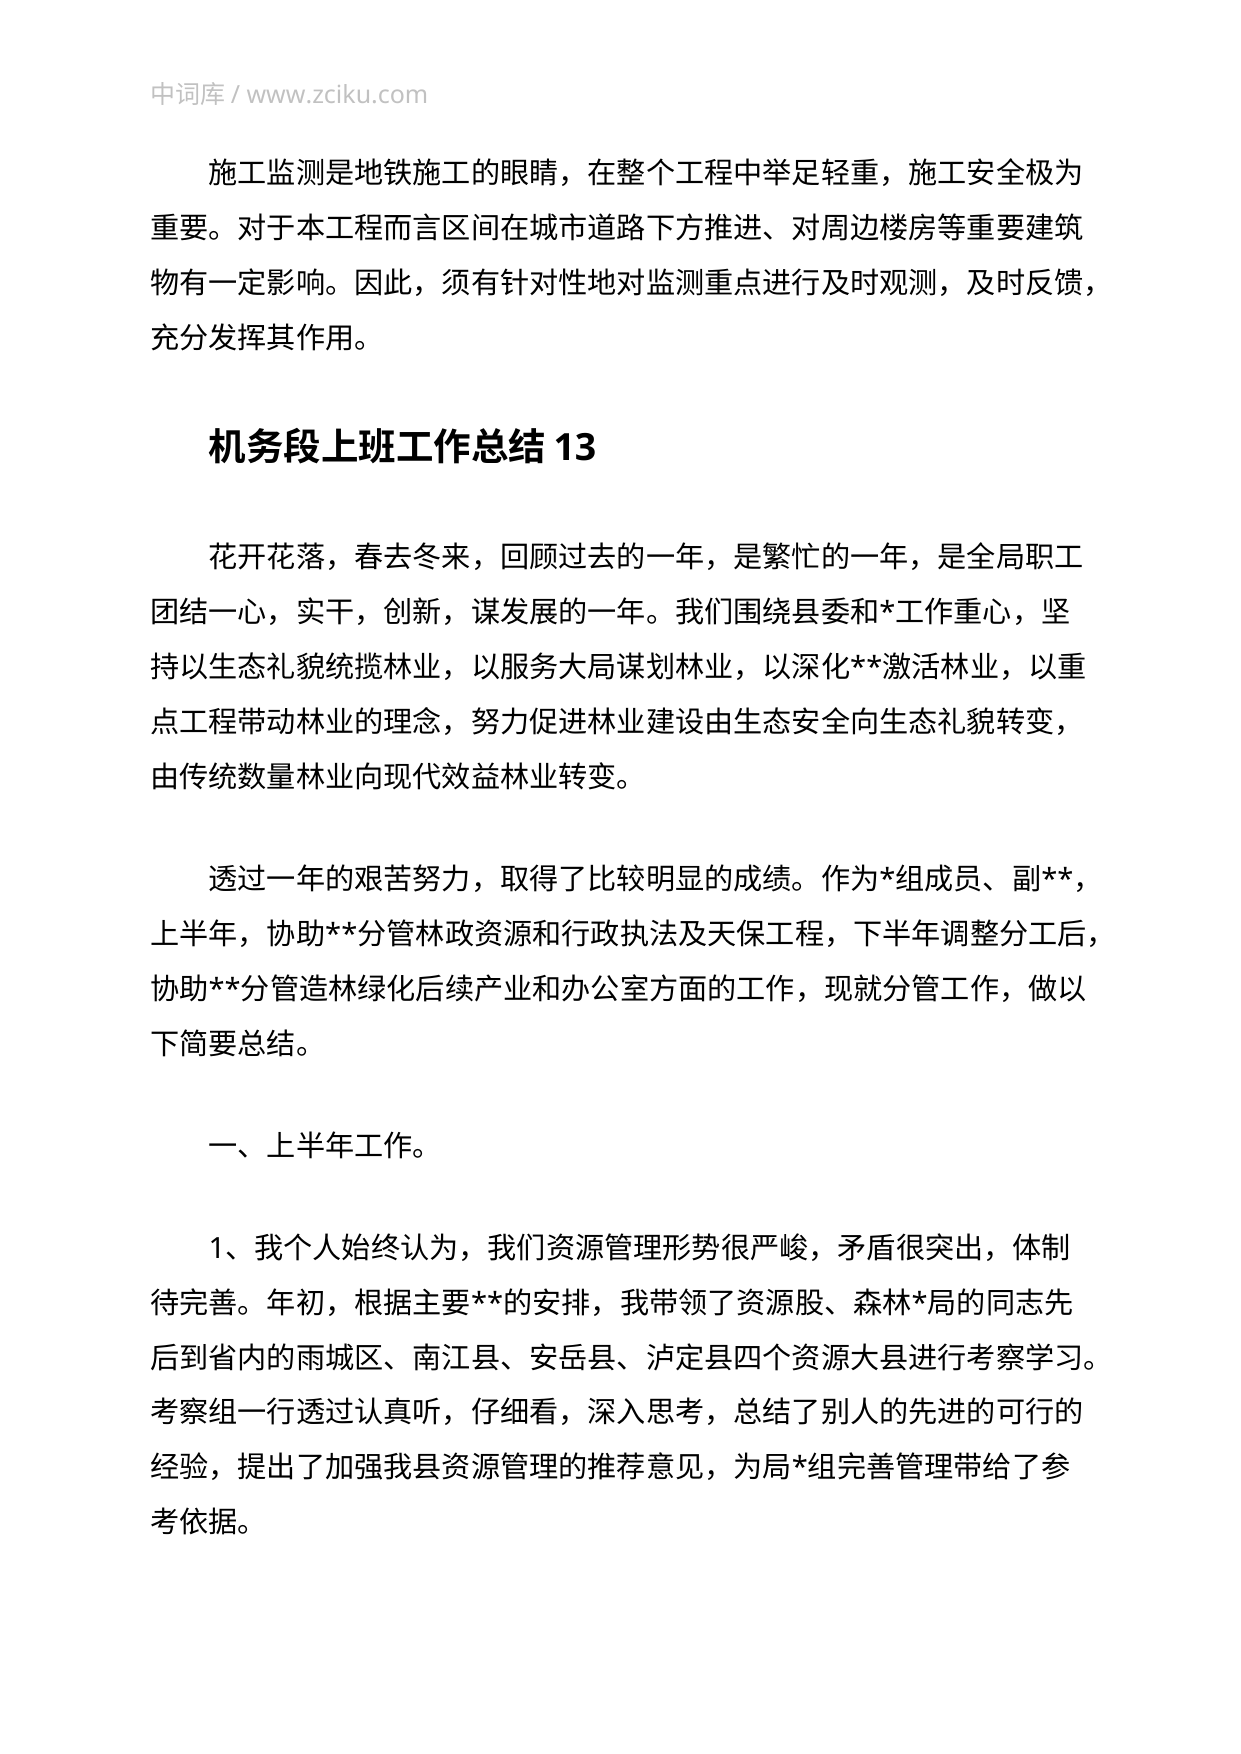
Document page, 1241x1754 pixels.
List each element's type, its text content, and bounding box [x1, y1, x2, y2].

text 施工监测是地铁施工的眼睛，在整个工程中举足轻重，施工安全极为重要。对于本工程而言区间在城市道路下方推进、对周边楼房等重要建筑物有一定影响。因此，须有针对性地对监测重点进行及时观测，及时反馈，充分发挥其作用。 [150, 150, 1090, 357]
text 机务段上班工作总结13 [150, 416, 1090, 471]
text 透过一年的艰苦努力，取得了比较明显的成绩。作为*组成员、副**，上半年，协助**分管林政资源和行政执法及天保工程，下半年调整分工后，协助**分管造林绿化后续产业和办公室方面的工作，现就分管工作，做以下简要总结。 [150, 856, 1090, 1063]
text 花开花落，春去冬来，回顾过去的一年，是繁忙的一年，是全局职工团结一心，实干，创新，谋发展的一年。我们围绕县委和*工作重心，坚持以生态礼貌统揽林业，以服务大局谋划林业，以深化**激活林业，以重点工程带动林业的理念，努力促进林业建设由生态安全向生态礼貌转变，由传统数量林业向现代效益林业转变。 [150, 534, 1090, 796]
text 1、我个人始终认为，我们资源管理形势很严峻，矛盾很突出，体制待完善。年初，根据主要**的安排，我带领了资源股、森林*局的同志先后到省内的雨城区、南江县、安岳县、泸定县四个资源大县进行考察学习。考察组一行透过认真听，仔细看，深入思考，总结了别人的先进的可行的经验，提出了加强我县资源管理的推荐意见，为局*组完善管理带给了参考依据。 [150, 1224, 1090, 1541]
text 一、上半年工作。 [150, 1122, 1090, 1165]
